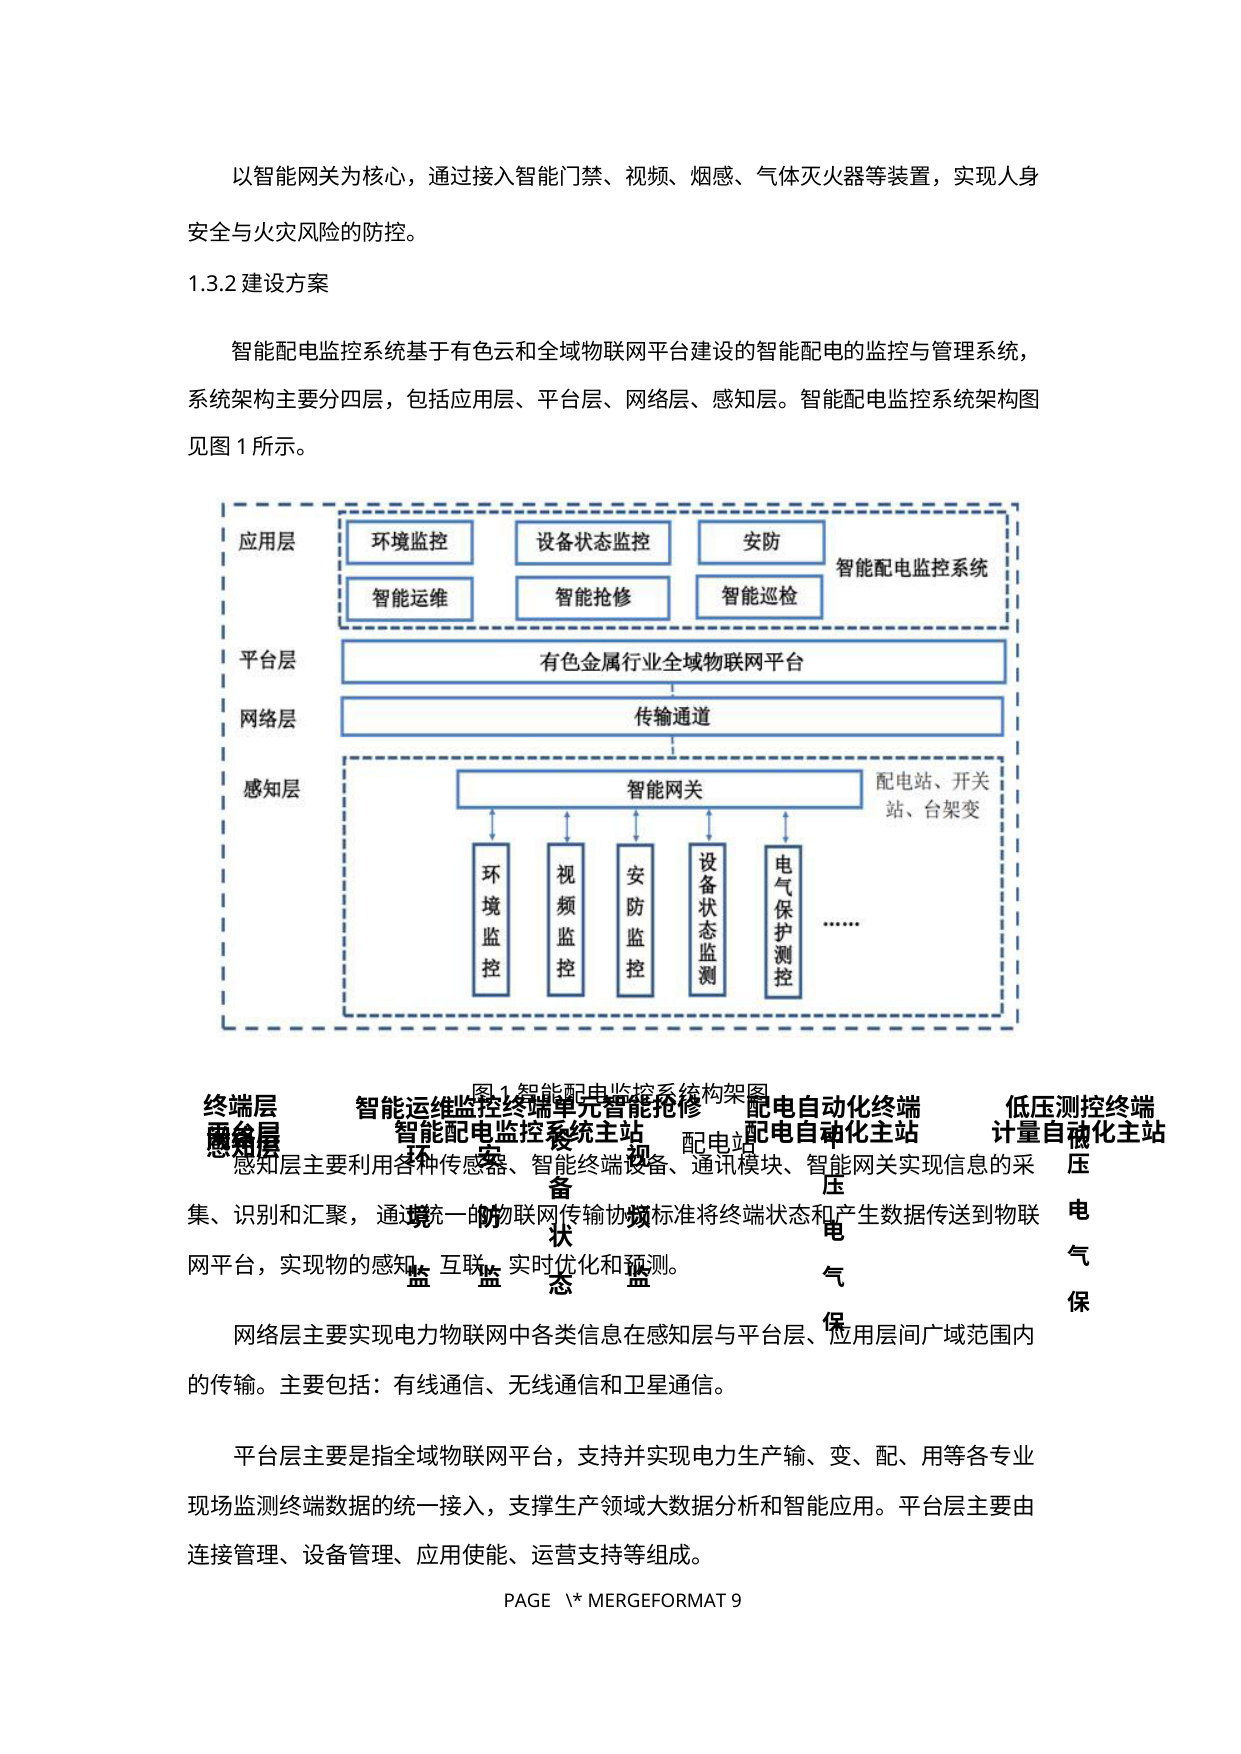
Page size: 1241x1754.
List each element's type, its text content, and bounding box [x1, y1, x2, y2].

list 网络层主要实现电力物联网中各类信息在感知层与平台层、应用层间广域范围内的传输。主要包括：有线通信、无线通信和卫星通信。 [187, 1317, 1053, 1400]
picture [215, 497, 1025, 1040]
text 1.3.2建设方案 [187, 266, 1053, 297]
text 智能配电监控系统基于有色云和全域物联网平台建设的智能配电的监控与管理系统，系统架构主要分四层，包括应用层、平台层、网络层、感知层。智能配电监控系统架构图见图1所示。 [187, 334, 1053, 461]
text 以智能网关为核心，通过接入智能门禁、视频、烟感、气体灭火器等装置，实现人身安全与火灾风险的防控。 [187, 156, 1053, 250]
list 平台层主要是指全域物联网平台，支持并实现电力生产输、变、配、用等各专业现场监测终端数据的统一接入，支撑生产领域大数据分析和智能应用。平台层主要由连接管理、设备管理、应用使能、运营支持等组成。 [187, 1438, 1053, 1571]
text 感知层主要利用各种传感器、智能终端设备、通讯模块、智能网关实现信息的采集、识别和汇聚， 通过统一的物联网传输协议标准将终端状态和产生数据传送到物联网平台，实现物的感知、互联、实时优化和预测。 [187, 1147, 1053, 1280]
text 图1.智能配电监控系统构架图 [187, 1076, 1053, 1110]
